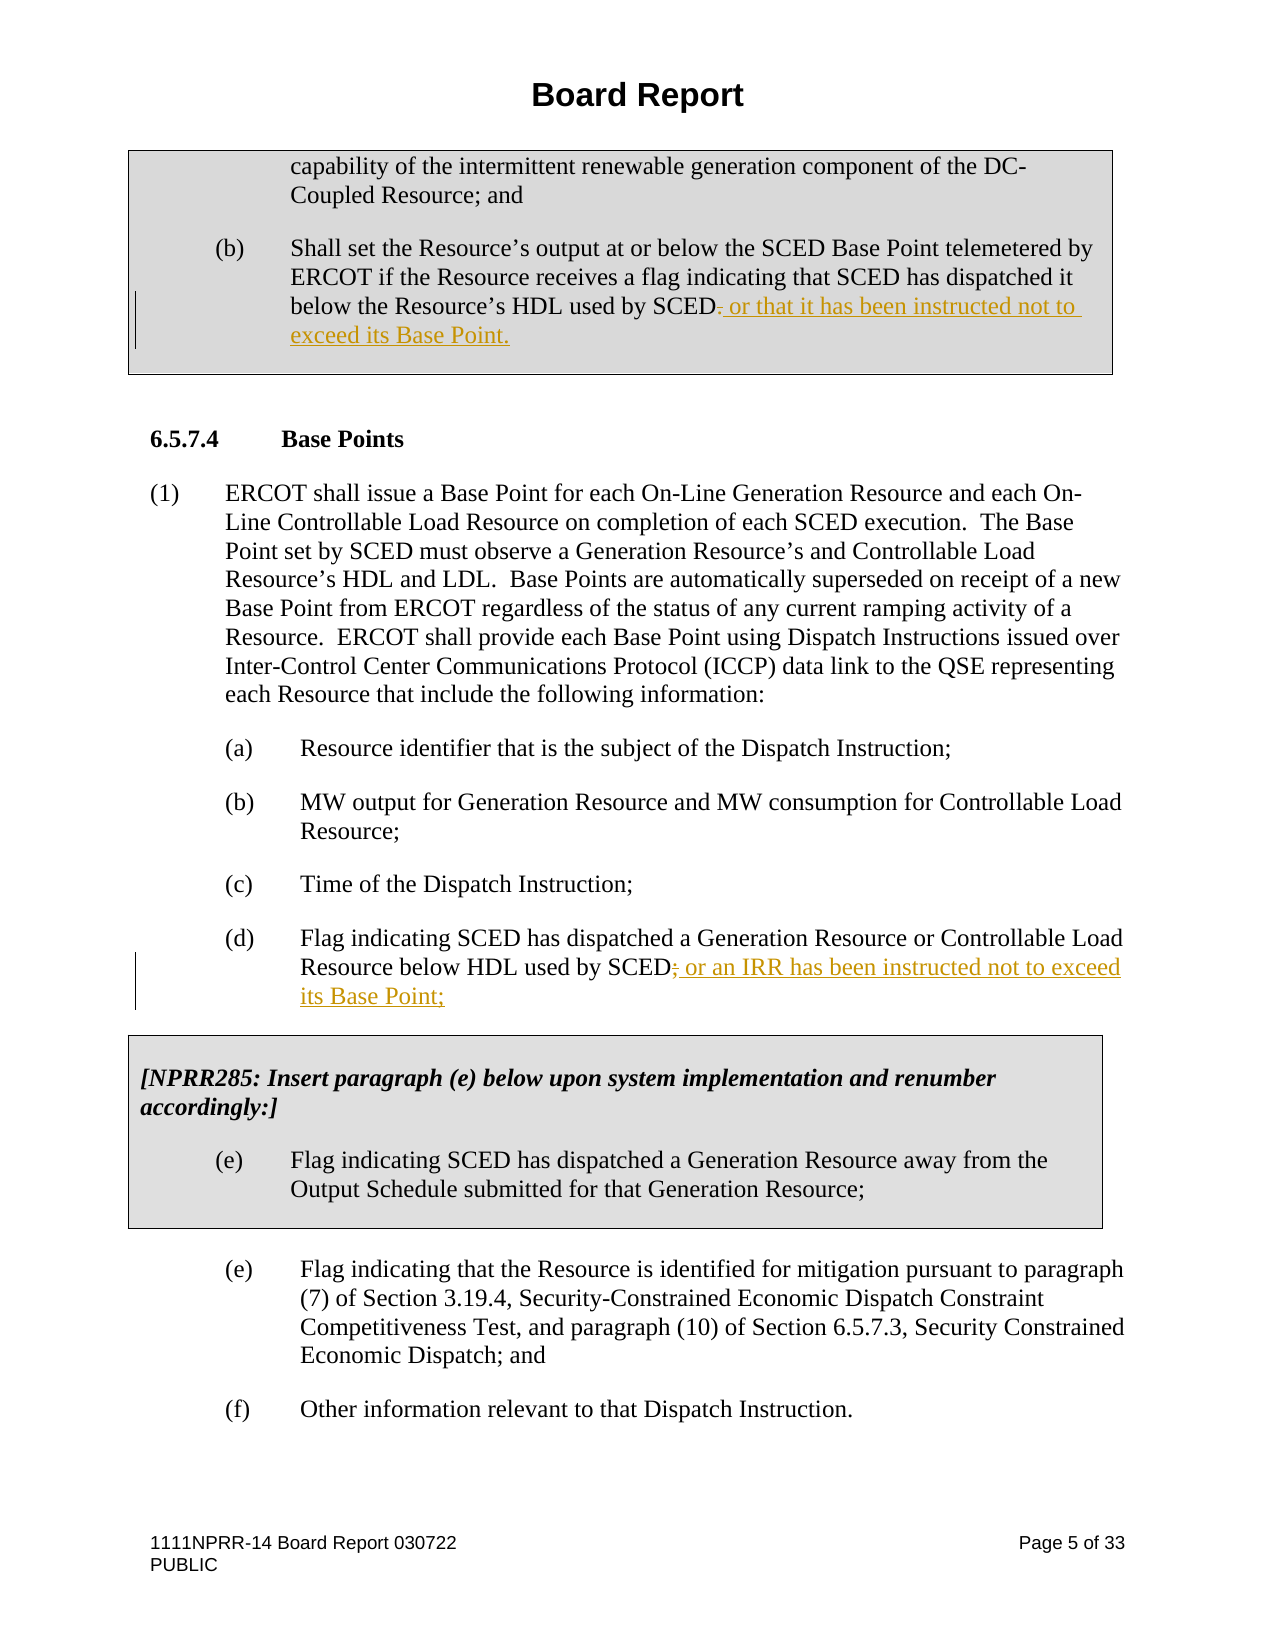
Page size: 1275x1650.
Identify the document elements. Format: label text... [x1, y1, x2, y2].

text (1) ERCOT shall issue a Base Point for each On-Line Generation Resource and each On-Line Controllable Load Resource on completion of each SCED execution. The Base Point set by SCED must observe a Generation Resource’s and Controllable Load Resource’s HDL and LDL. Base Points are automatically superseded on receipt of a new Base Point from ERCOT regardless of the status of any current ramping activity of a Resource. ERCOT shall provide each Base Point using Dispatch Instructions issued over Inter-Control Center Communications Protocol (ICCP) data link to the QSE representing each Resource that include the following information: [150, 478, 1125, 708]
table_header [NPRR285: Insert paragraph (e) below upon system implementation and renumber accordingly:] (e) Flag indicating SCED has dispatched a Generation Resource away from the Output Schedule submitted for that Generation Resource; [129, 1036, 1102, 1228]
text (a) Resource identifier that is the subject of the Dispatch Instruction; [225, 733, 1125, 762]
text (b) MW output for Generation Resource and MW consumption for Controllable Load Resource; [225, 787, 1125, 844]
text (c) Time of the Dispatch Instruction; [225, 869, 1125, 898]
text (d) Flag indicating SCED has dispatched a Generation Resource or Controllable Load Resource below HDL used by SCED [225, 923, 1125, 1009]
text 6.5.7.4 Base Points [150, 424, 1125, 453]
text (f) Other information relevant to that Dispatch Instruction. [225, 1394, 1125, 1423]
text (e) Flag indicating that the Resource is identified for mitigation pursuant to paragraph (7) of Section 3.19.4, Security-Constrained Economic Dispatch Constraint Competitiveness Test, and paragraph (10) of Section 6.5.7.3, Security Constrained Economic Dispatch; and [225, 1254, 1125, 1369]
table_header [129, 151, 1112, 373]
